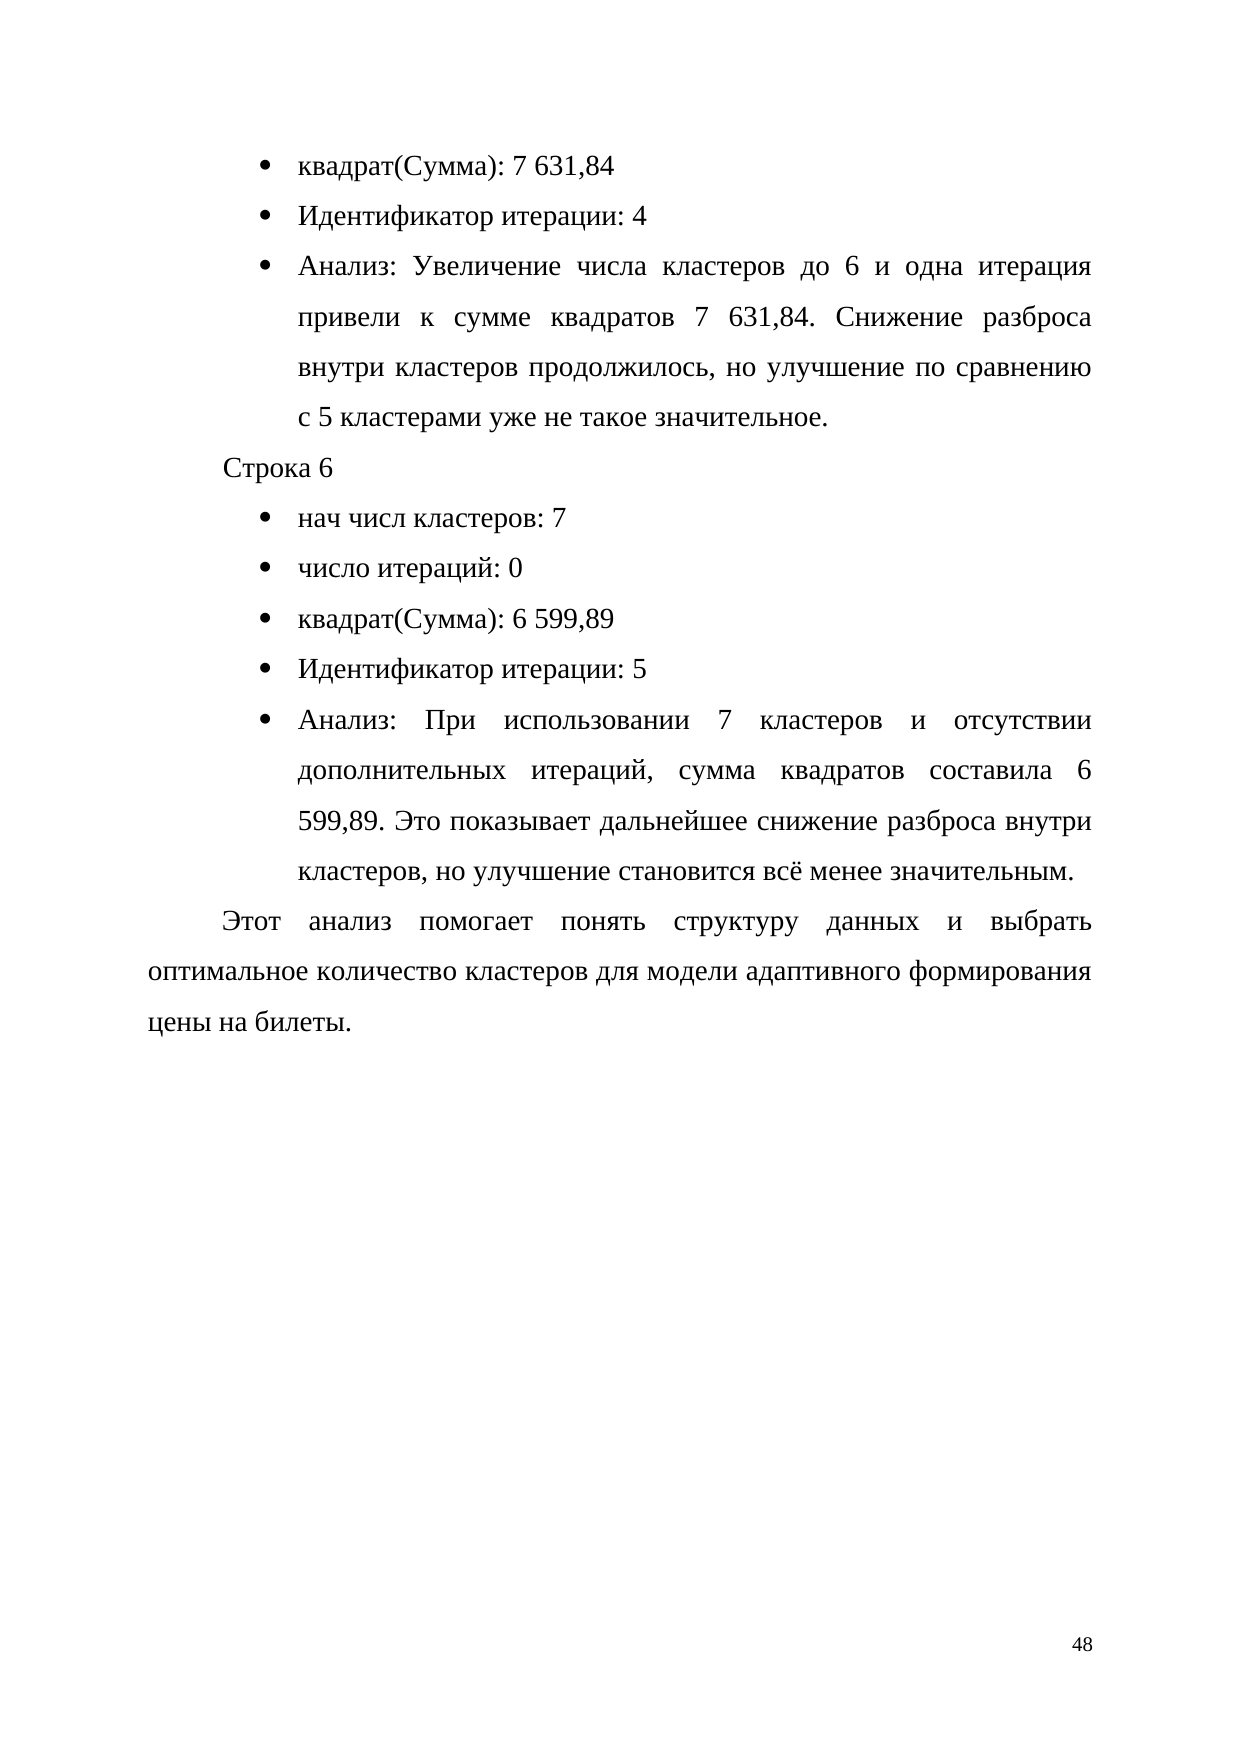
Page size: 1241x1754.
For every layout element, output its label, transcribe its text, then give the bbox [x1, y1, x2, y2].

text Строка 6 [223, 450, 1092, 483]
list число итераций: 0 [260, 551, 1092, 584]
list Анализ: При использовании 7 кластеров и отсутствии дополнительных итераций, сумма квадратов составила 6 599,89. Это показывает дальнейшее снижение разброса внутри кластеров, но улучшение становится всё менее значительным. [260, 702, 1092, 886]
list квадрат(Сумма): 6 599,89 [260, 601, 1092, 635]
list нач числ кластеров: 7 [260, 500, 1092, 534]
list квадрат(Сумма): 7 631,84 [260, 148, 1092, 181]
list Анализ: Увеличение числа кластеров до 6 и одна итерация привели к сумме квадратов 7 631,84. Снижение разброса внутри кластеров продолжилось, но улучшение по сравнению с 5 кластерами уже не такое значительное. [260, 248, 1092, 433]
text Этот анализ помогает понять структуру данных и выбрать оптимальное количество кластеров для модели адаптивного формирования цены на билеты. [148, 903, 1092, 1037]
list Идентификатор итерации: 5 [260, 651, 1092, 685]
list Идентификатор итерации: 4 [260, 198, 1092, 232]
